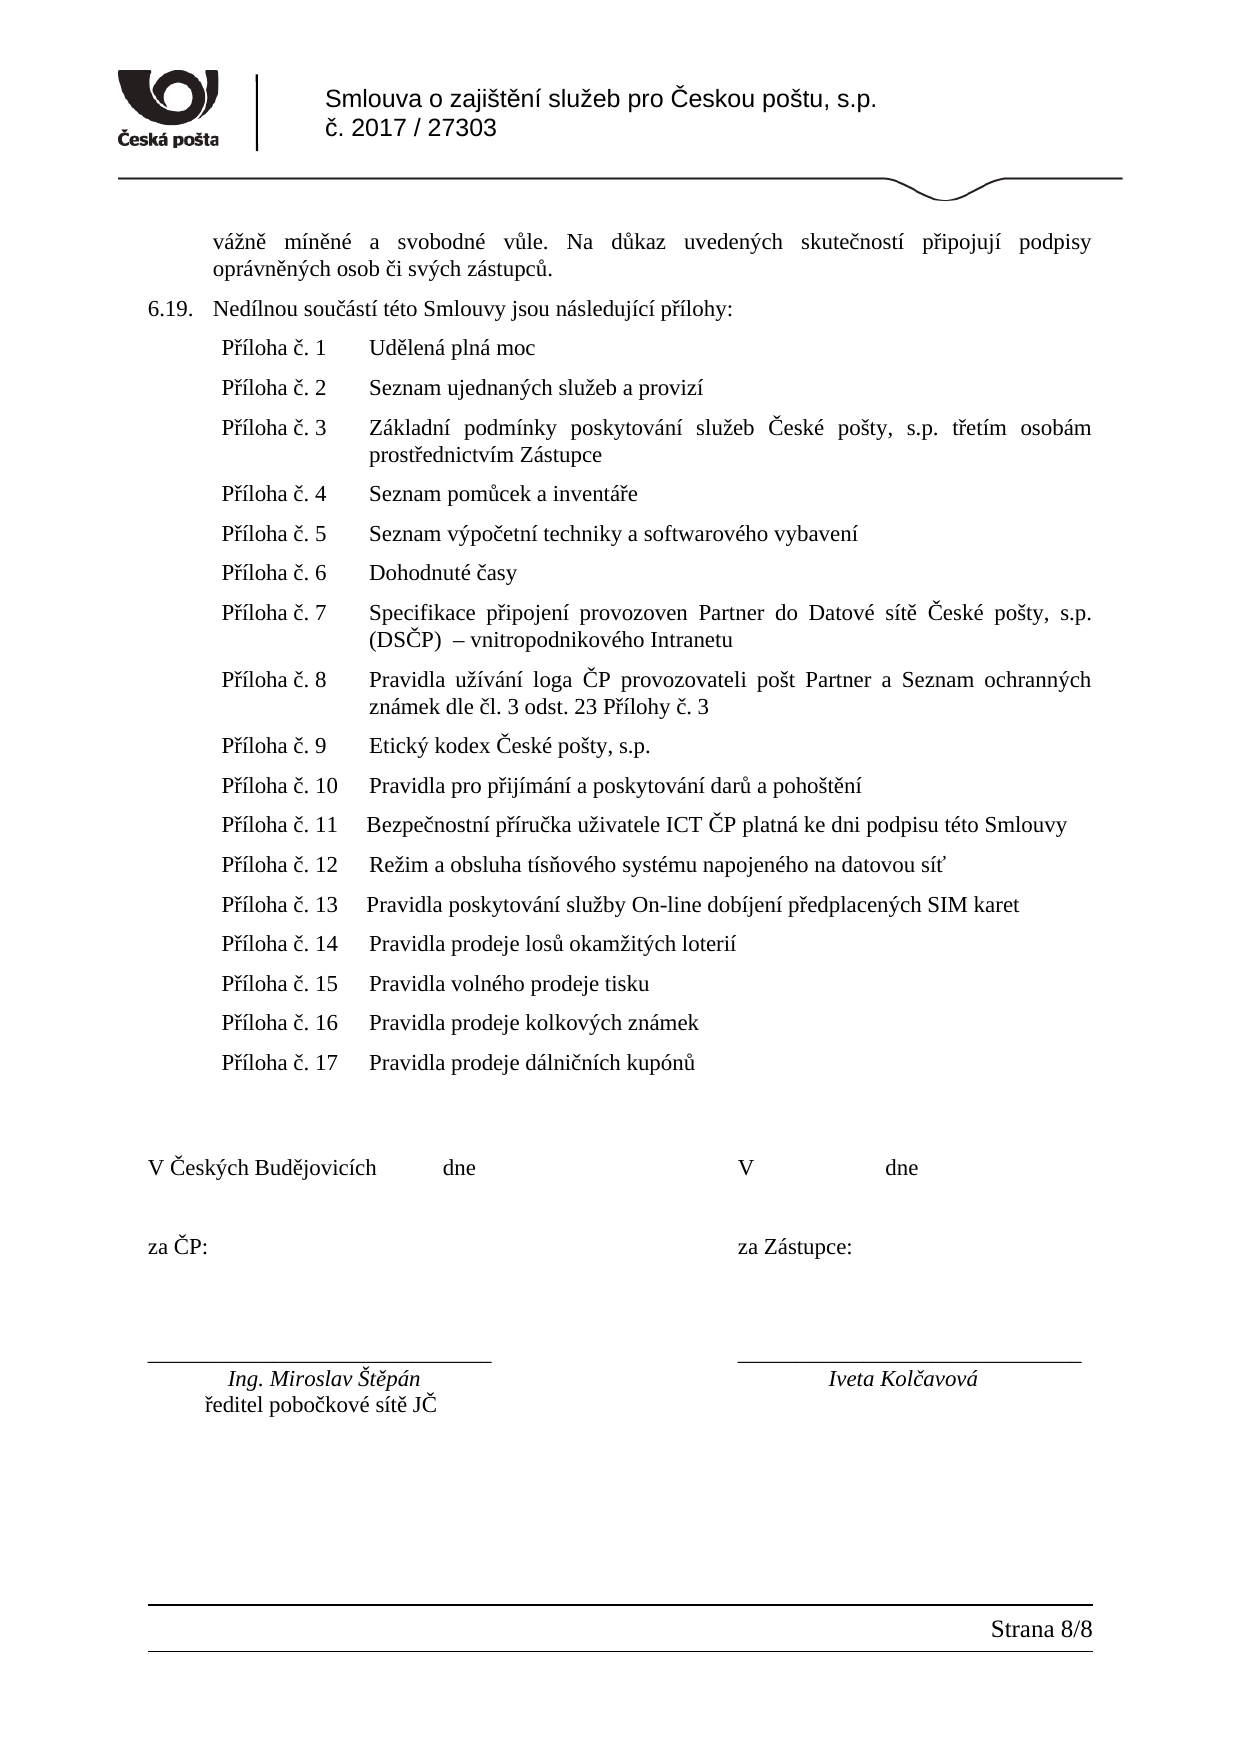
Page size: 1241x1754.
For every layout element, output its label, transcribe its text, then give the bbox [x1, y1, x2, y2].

text Příloha č. 15 Pravidla volného prodeje tisku [221, 969, 1093, 997]
text Příloha č. 12 Režim a obsluha tísňového systému napojeného na datovou síť [221, 851, 1093, 878]
text Příloha č. 10 Pravidla pro přijímání a poskytování darů a pohoštění [221, 772, 1093, 799]
text ______________________________ ______________________________ [148, 1339, 1093, 1365]
text Příloha č. 1 Udělená plná moc [148, 334, 1093, 361]
text Příloha č. 3 Základní podmínky poskytování služeb České pošty, s.p. třetím osobám prostřednictvím Zástupce [221, 413, 1093, 467]
text Ing. Miroslav Štěpán Iveta Kolčavová [148, 1365, 1093, 1391]
list Nedílnou součástí této Smlouvy jsou následující přílohy: [148, 294, 1093, 322]
text Příloha č. 17 Pravidla prodeje dálničních kupónů [221, 1049, 1093, 1076]
text Příloha č. 4 Seznam pomůcek a inventáře [148, 480, 1093, 507]
text Příloha č. 2 Seznam ujednaných služeb a provizí [148, 374, 1093, 401]
text Příloha č. 11 Bezpečnostní příručka uživatele ICT ČP platná ke dni podpisu této Smlouvy [221, 811, 1093, 838]
text ředitel pobočkové sítě JČ [148, 1391, 1093, 1418]
text Příloha č. 6 Dohodnuté časy [148, 559, 1093, 586]
text Příloha č. 5 Seznam výpočetní techniky a softwarového vybavení [221, 519, 1093, 547]
text V Českých Budějovicích dne V dne [148, 1154, 1093, 1181]
text Příloha č. 14 Pravidla prodeje losů okamžitých loterií [221, 930, 1093, 957]
text Příloha č. 13 Pravidla poskytování služby On-line dobíjení předplacených SIM karet [221, 890, 1093, 917]
text Příloha č. 16 Pravidla prodeje kolkových známek [221, 1009, 1093, 1036]
text Příloha č. 8 Pravidla užívání loga ČP provozovateli pošt Partner a Seznam ochranných známek dle čl. 3 odst. 23 Přílohy č. 3 [221, 665, 1093, 719]
picture [118, 177, 1123, 201]
text Příloha č. 9 Etický kodex České pošty, s.p. [221, 732, 1093, 759]
text za ČP: za Zástupce: [148, 1233, 1093, 1260]
text Příloha č. 7 Specifikace připojení provozoven Partner do Datové sítě České pošty, s.p. (DSČP) – vnitropodnikového Intranetu [221, 599, 1093, 653]
picture [118, 70, 219, 148]
